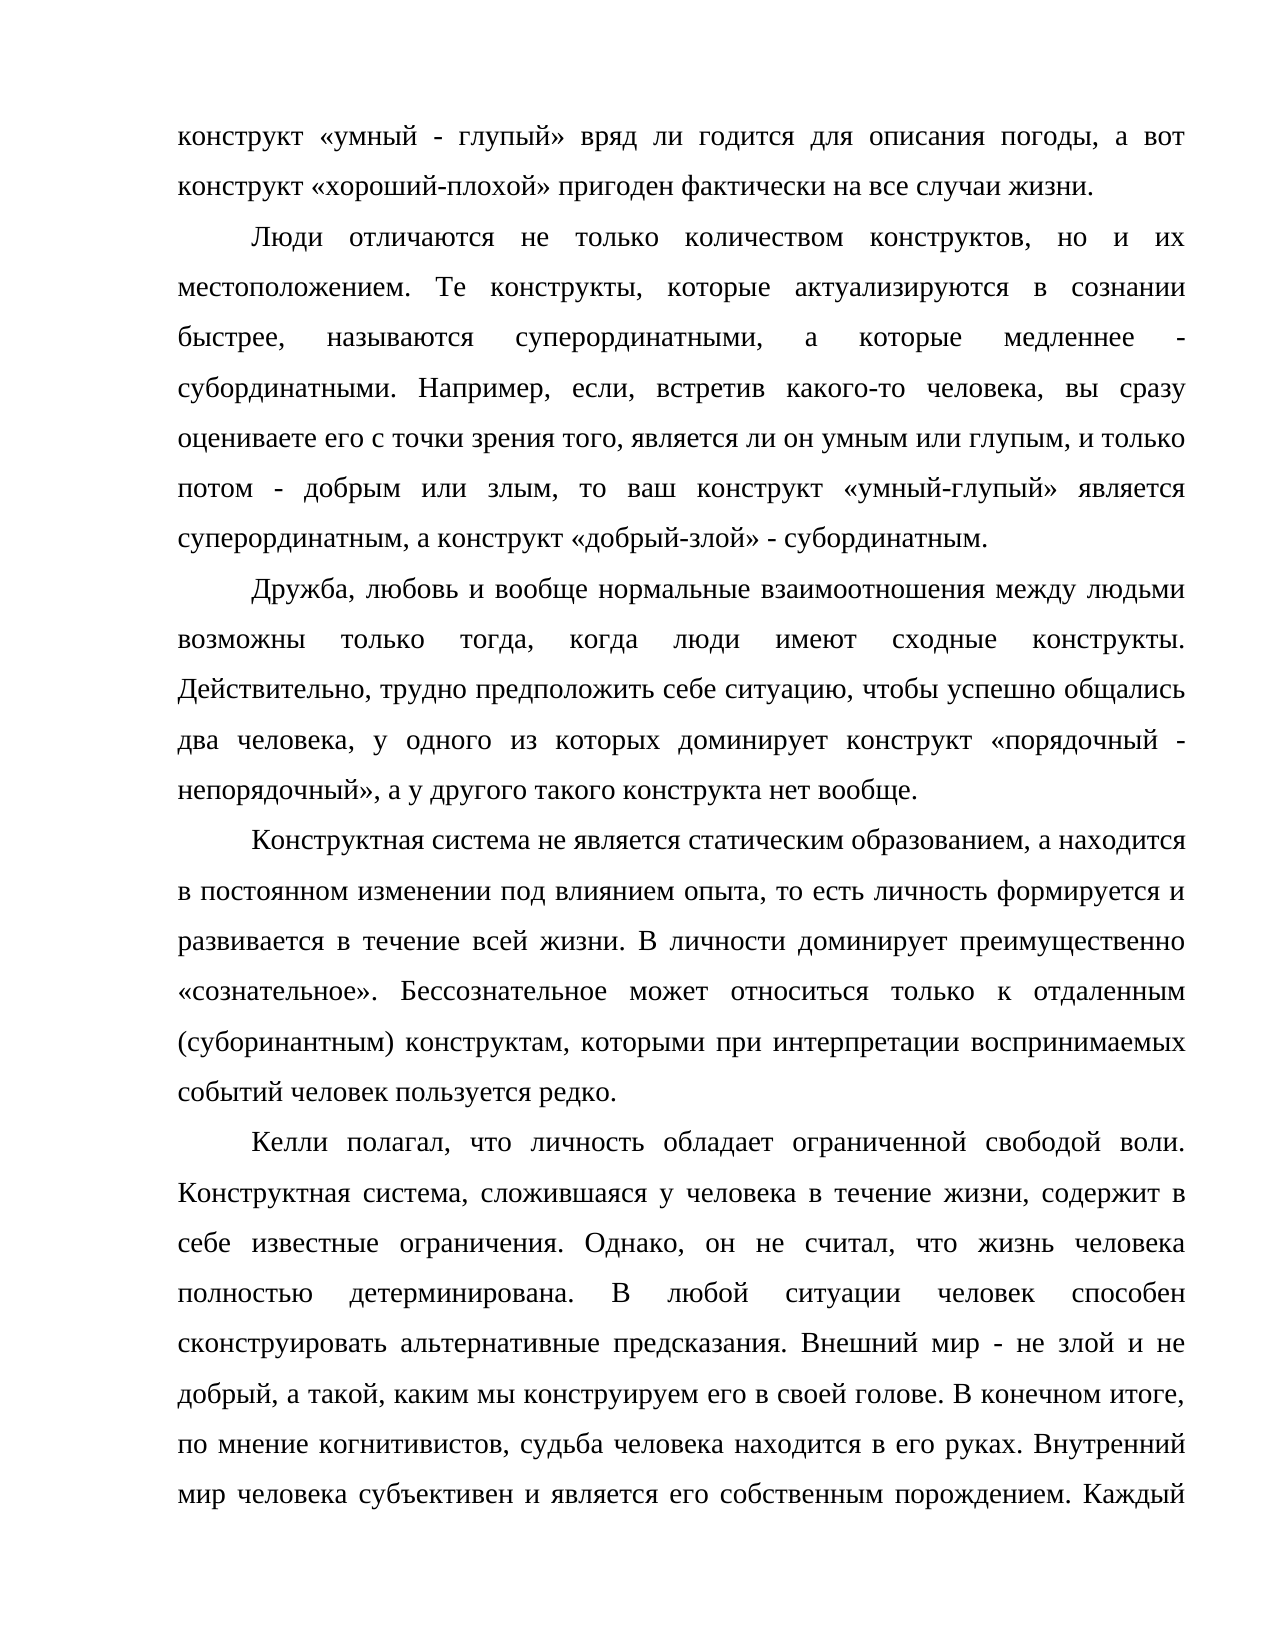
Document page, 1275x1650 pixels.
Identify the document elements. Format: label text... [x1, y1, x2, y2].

text Конструктная система не является статическим образованием, а находится в постоянном изменении под влиянием опыта, то есть личность формируется и развивается в течение всей жизни. В личности доминирует преимущественно «сознательное». Бессознательное может относиться только к отдаленным (суборинантным) конструктам, которыми при интерпретации воспринимаемых событий человек пользуется редко. [177, 822, 1186, 1108]
text Дружба, любовь и вообще нормальные взаимоотношения между людьми возможны только тогда, когда люди имеют сходные конструкты. Действительно, трудно предположить себе ситуацию, чтобы успешно общались два человека, у одного из которых доминирует конструкт «порядочный - непорядочный», а у другого такого конструкта нет вообще. [177, 571, 1186, 806]
text Люди отличаются не только количеством конструктов, но и их местоположением. Те конструкты, которые актуализируются в сознании быстрее, называются суперординатными, а которые медленнее - субординатными. Например, если, встретив какого-то человека, вы сразу оцениваете его с точки зрения того, является ли он умным или глупым, и только потом - добрым или злым, то ваш конструкт «умный-глупый» является суперординатным, а конструкт «добрый-злой» - субординатным. [177, 219, 1186, 554]
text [177, 118, 1186, 202]
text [177, 1124, 1186, 1510]
